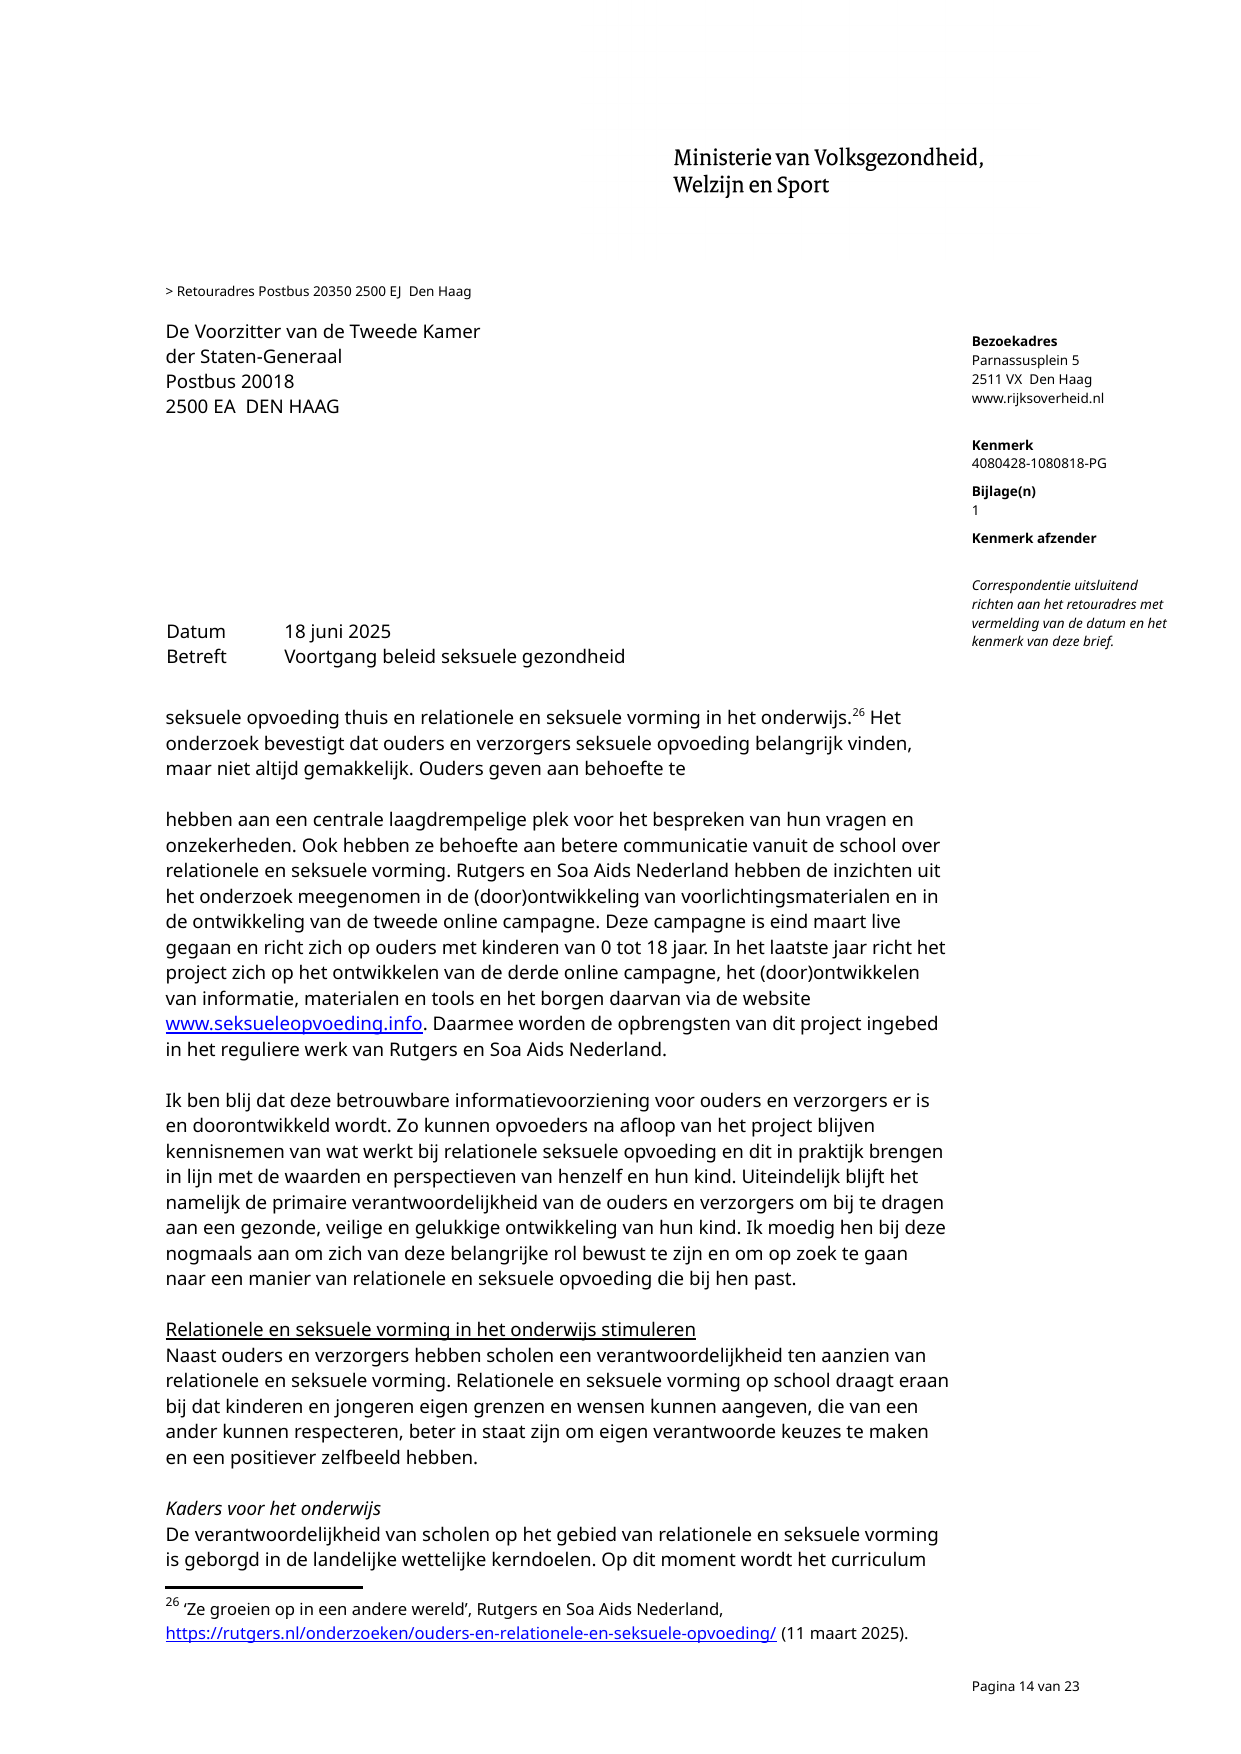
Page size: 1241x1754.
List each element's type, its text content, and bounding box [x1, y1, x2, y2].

text hebben aan een centrale laagdrempelige plek voor het bespreken van hun vragen en onzekerheden. Ook hebben ze behoefte aan betere communicatie vanuit de school over relationele en seksuele vorming. Rutgers en Soa Aids Nederland hebben de inzichten uit het onderzoek meegenomen in de (door)ontwikkeling van voorlichtingsmaterialen en in de ontwikkeling van de tweede online campagne. Deze campagne is eind maart live gegaan en richt zich op ouders met kinderen van 0 tot 18 jaar. In het laatste jaar richt het project zich op het ontwikkelen van de derde online campagne, het (door)ontwikkelen van informatie, materialen en tools en het borgen daarvan via de website www.seksueleopvoeding.info. Daarmee worden de opbrengsten van dit project ingebed in het reguliere werk van Rutgers en Soa Aids Nederland. [165, 806, 951, 1062]
text Kaders voor het onderwijs [165, 1495, 951, 1521]
text Naast ouders en verzorgers hebben scholen een verantwoordelijkheid ten aanzien van relationele en seksuele vorming. Relationele en seksuele vorming op school draagt eraan bij dat kinderen en jongeren eigen grenzen en wensen kunnen aangeven, die van een ander kunnen respecteren, beter in staat zijn om eigen verantwoorde keuzes te maken en een positiever zelfbeeld hebben. [165, 1342, 951, 1470]
text Recent is vanuit het project ‘Seksuele opvoeding door ouders’ een onderzoek opgeleverd waarin behoeften van ouders en verzorgers zijn opgehaald aangaande relationele en seksuele opvoeding thuis en relationele en seksuele vorming in het onderwijs. Het onderzoek bevestigt dat ouders en verzorgers seksuele opvoeding belangrijk vinden, maar niet altijd gemakkelijk. Ouders geven aan behoefte te [165, 704, 951, 781]
text Ik ben blij dat deze betrouwbare informatievoorziening voor ouders en verzorgers er is en doorontwikkeld wordt. Zo kunnen opvoeders na afloop van het project blijven kennisnemen van wat werkt bij relationele seksuele opvoeding en dit in praktijk brengen in lijn met de waarden en perspectieven van henzelf en hun kind. Uiteindelijk blijft het namelijk de primaire verantwoordelijkheid van de ouders en verzorgers om bij te dragen aan een gezonde, veilige en gelukkige ontwikkeling van hun kind. Ik moedig hen bij deze nogmaals aan om zich van deze belangrijke rol bewust te zijn en om op zoek te gaan naar een manier van relationele en seksuele opvoeding die bij hen past. [165, 1087, 951, 1291]
text Relationele en seksuele vorming in het onderwijs stimuleren [165, 1317, 951, 1342]
picture [581, 0, 1042, 260]
